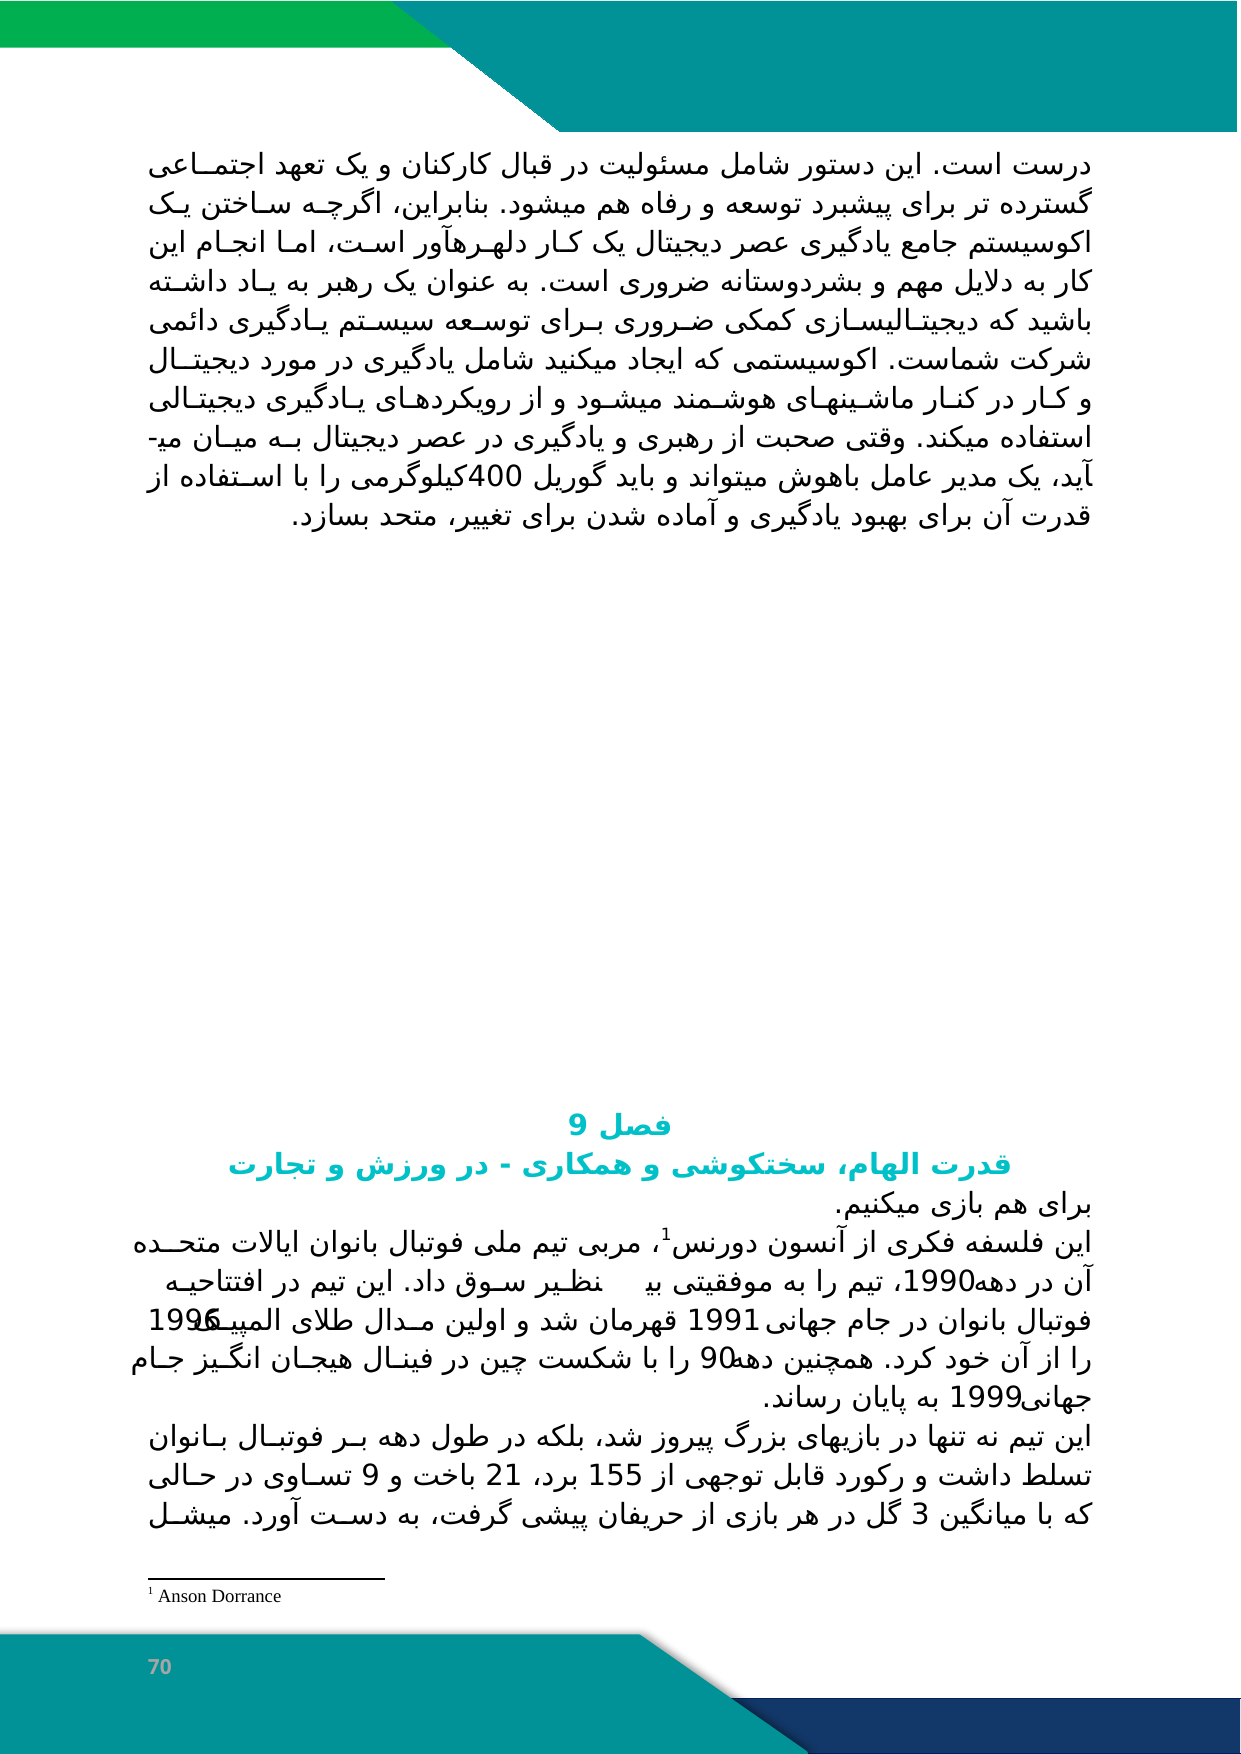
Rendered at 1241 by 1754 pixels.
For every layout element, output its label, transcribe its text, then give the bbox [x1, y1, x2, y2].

text برای هم بازی میکنیم. [148, 1186, 1092, 1220]
text این فلسفه فکری از آنسون دورنس، مربی تیم ملی فوتبال بانوان ایالات متحده آن در دهه 1990، تیم را به موفقیتی بینظیر سوق داد. این تیم در افتتاحیه فوتبال بانوان در جام جهانی 1991 قهرمان شد و اولین مدال طلای المپیک 1996 را از آن خود کرد. همچنین دهه 90 را با شکست چین در فینال هیجان انگیز جام جهانی 1999 به پایان رساند. [148, 1225, 1092, 1415]
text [148, 1420, 1092, 1532]
text قدرت الهام، سختکوشی و همکاری - در ورزش و تجارت [148, 1147, 1092, 1181]
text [148, 148, 1092, 532]
text فصل 9 [148, 1108, 1092, 1142]
